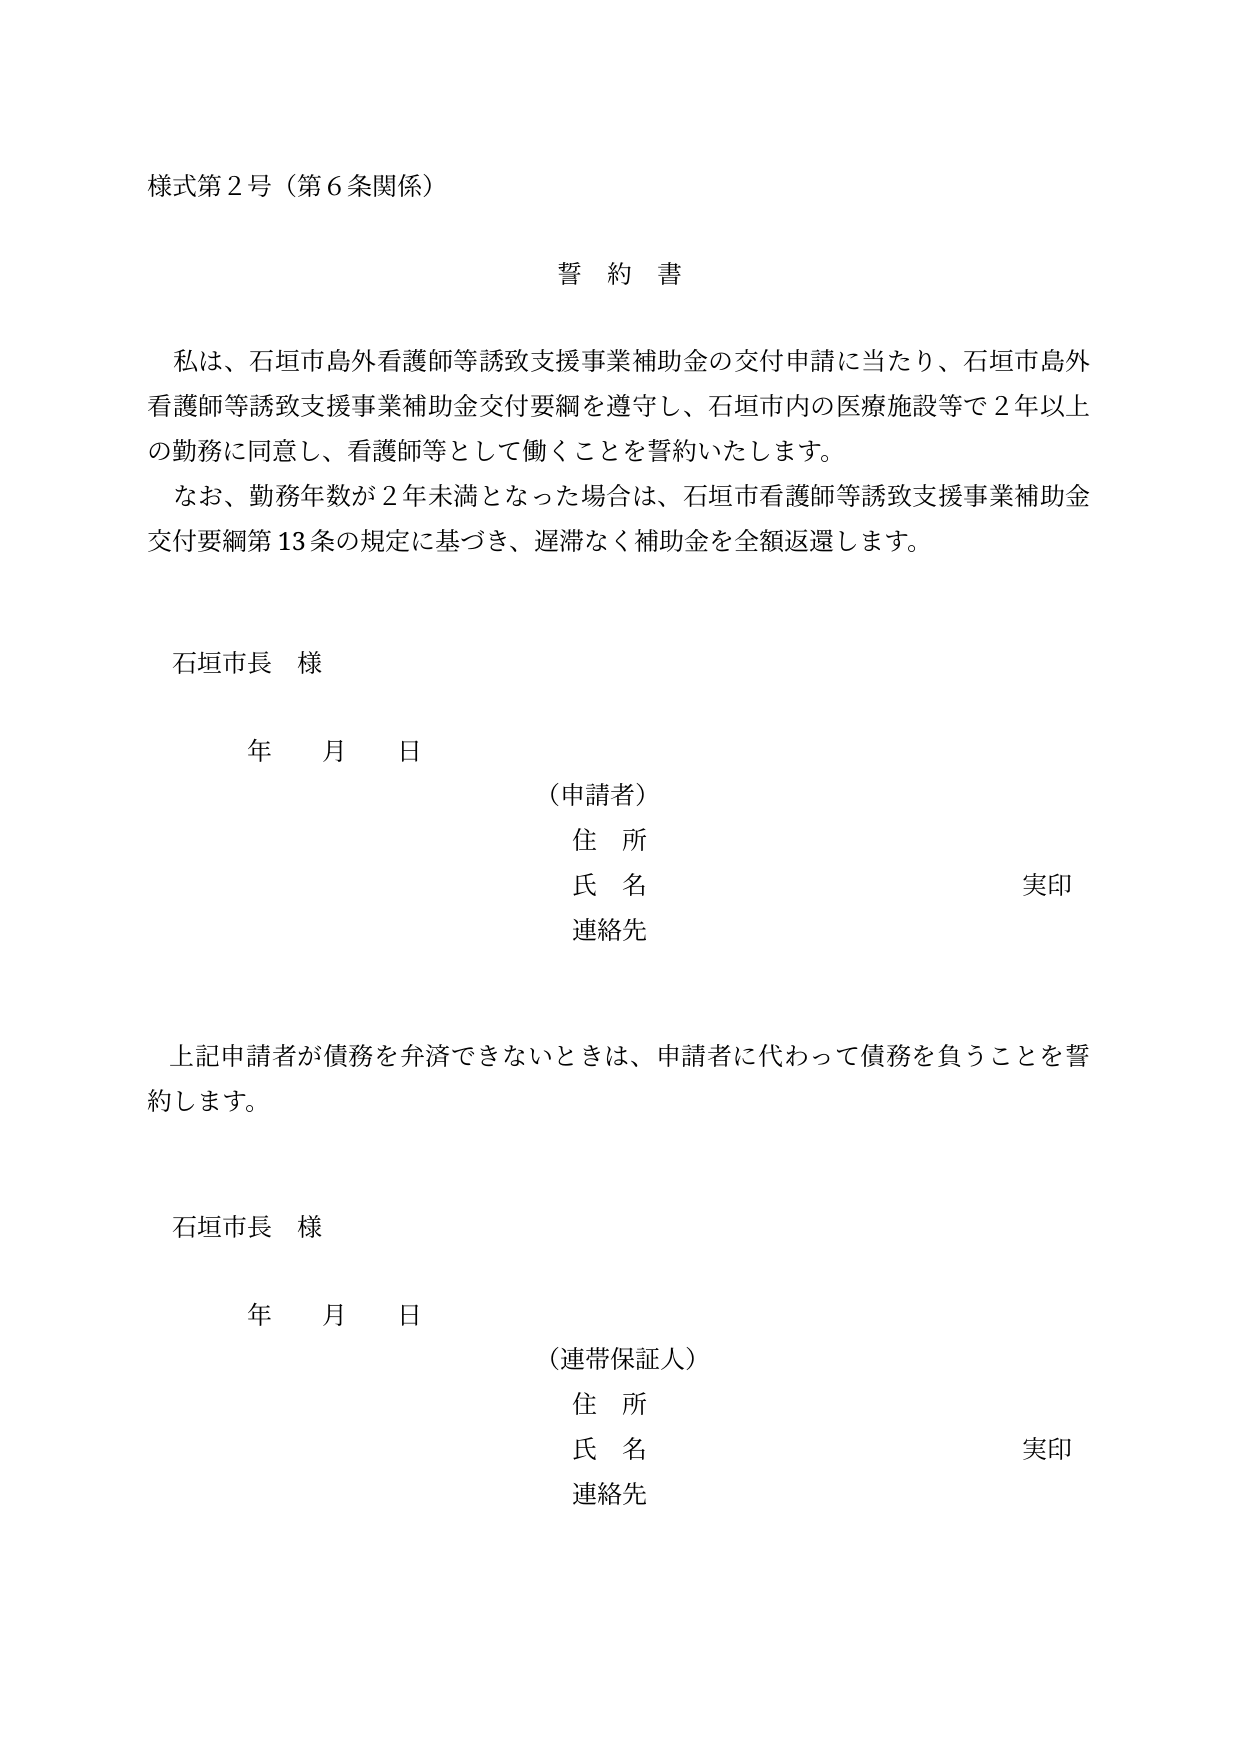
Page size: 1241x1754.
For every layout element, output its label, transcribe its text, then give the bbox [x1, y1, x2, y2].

text （申請者） [148, 776, 1092, 812]
text （連帯保証人） [148, 1340, 1092, 1376]
text 石垣市長 様 [148, 644, 1092, 680]
text 私は、石垣市島外看護師等誘致支援事業補助金の交付申請に当たり、石垣市島外看護師等誘致支援事業補助金交付要綱を遵守し、石垣市内の医療施設等で２年以上の勤務に同意し、看護師等として働くことを誓約いたします。 [148, 342, 1092, 467]
text 様式第２号（第６条関係） [148, 167, 1092, 203]
text 住 所 [148, 821, 1092, 857]
text 年 月 日 [148, 731, 1092, 767]
text 上記申請者が債務を弁済できないときは、申請者に代わって債務を負うことを誓約します。 [148, 1037, 1092, 1118]
text 氏 名 実印 [148, 866, 1092, 902]
text 氏 名 実印 [148, 1430, 1092, 1466]
text 年 月 日 [148, 1295, 1092, 1331]
text 住 所 [148, 1385, 1092, 1421]
text なお、勤務年数が２年未満となった場合は、石垣市看護師等誘致支援事業補助金交付要綱第13条の規定に基づき、遅滞なく補助金を全額返還します。 [148, 476, 1092, 557]
text 連絡先 [148, 1475, 1092, 1511]
text 石垣市長 様 [148, 1208, 1092, 1244]
text 連絡先 [148, 911, 1092, 947]
text 誓 約 書 [148, 254, 1092, 290]
